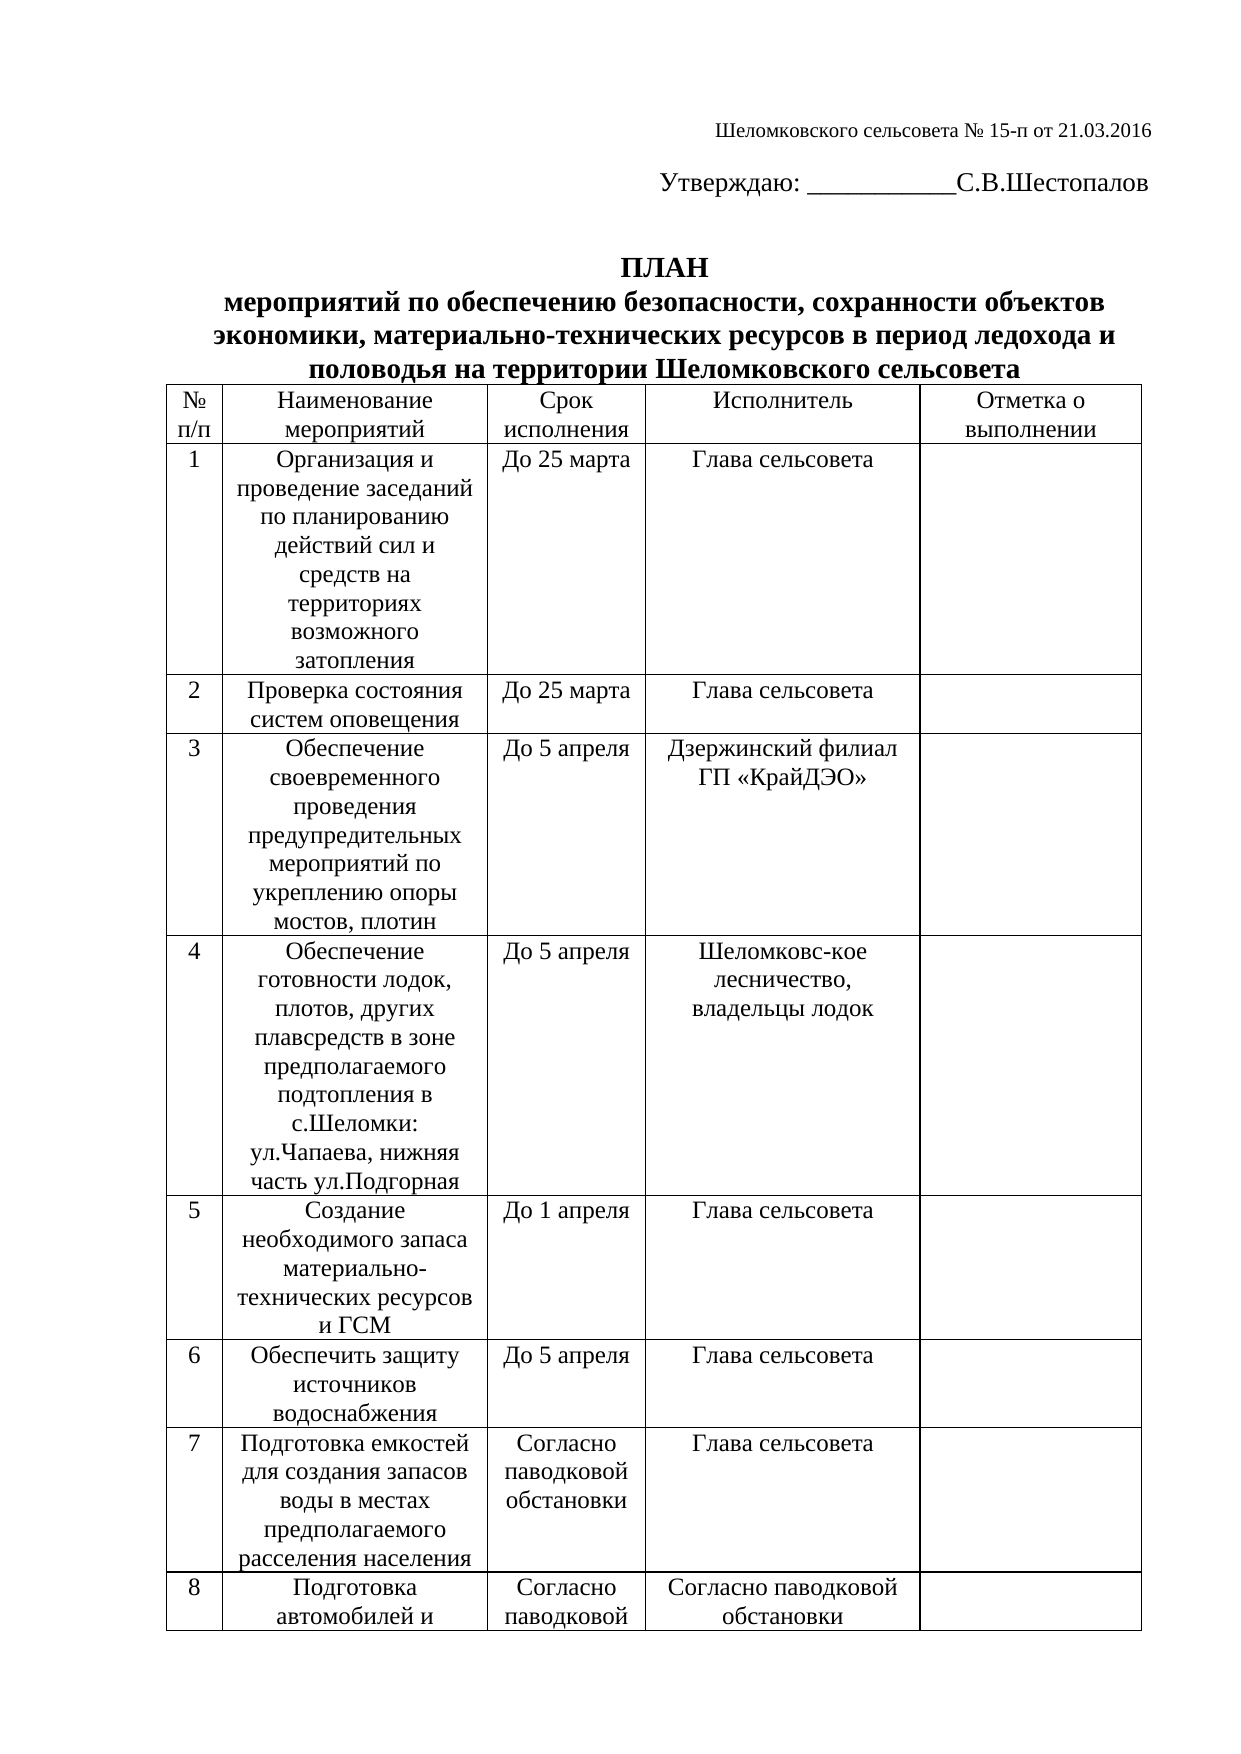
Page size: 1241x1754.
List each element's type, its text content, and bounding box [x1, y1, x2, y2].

table_cell Глава сельсовета [646, 444, 919, 674]
table_header № п/п [167, 385, 222, 443]
table_cell Дзержинский филиал ГП «КрайДЭО» [646, 734, 919, 935]
table_cell Глава сельсовета [646, 1196, 919, 1339]
table_cell [921, 675, 1141, 732]
table_header Исполнитель [646, 385, 919, 443]
table_cell Глава сельсовета [646, 1428, 919, 1571]
table_cell 3 [167, 734, 222, 935]
table_cell 8 [167, 1573, 222, 1630]
table_cell Подготовка емкостей для создания запасов воды в местах предполагаемого расселения населения [223, 1428, 487, 1571]
table_cell 4 [167, 936, 222, 1194]
table_cell До 5 апреля [488, 936, 645, 1194]
table_cell [921, 1196, 1141, 1339]
table_cell Шеломковс-кое лесничество, владельцы лодок [646, 936, 919, 1194]
table_header Отметка о выполнении [921, 385, 1141, 443]
table_cell Обеспечение своевременного проведения предупредительных мероприятий по укреплению опоры мостов, плотин [223, 734, 487, 935]
table_cell Проверка состояния систем оповещения [223, 675, 487, 732]
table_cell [646, 1573, 919, 1630]
table_cell До 1 апреля [488, 1196, 645, 1339]
table_cell 7 [167, 1428, 222, 1571]
table_cell [921, 444, 1141, 674]
table_cell До 5 апреля [488, 734, 645, 935]
table_cell [921, 1573, 1141, 1630]
text Утверждаю: ___________С.В.Шестопалов [177, 166, 1152, 197]
table_cell Создание необходимого запаса материально-технических ресурсов и ГСМ [223, 1196, 487, 1339]
table_cell Согласно паводковой обстановки [488, 1428, 645, 1571]
text мероприятий по обеспечению безопасности, сохранности объектов экономики, материально-технических ресурсов в период ледохода и половодья на территории Шеломковского сельсовета [177, 284, 1152, 384]
text ПЛАН [177, 250, 1152, 284]
table_cell [921, 1428, 1141, 1571]
table_cell 1 [167, 444, 222, 674]
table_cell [223, 1573, 487, 1630]
table_cell До 5 апреля [488, 1340, 645, 1427]
table_cell [921, 734, 1141, 935]
table_cell 2 [167, 675, 222, 732]
table_header Срок исполнения [488, 385, 645, 443]
table_cell [921, 1340, 1141, 1427]
table_cell [921, 936, 1141, 1194]
table_cell Обеспечить защиту источников водоснабжения [223, 1340, 487, 1427]
table_cell Организация и проведение заседаний по планированию действий сил и средств на территориях возможного затопления [223, 444, 487, 674]
table_cell Глава сельсовета [646, 675, 919, 732]
table_cell Глава сельсовета [646, 1340, 919, 1427]
table_cell Обеспечение готовности лодок, плотов, других плавсредств в зоне предполагаемого подтопления в с.Шеломки: ул.Чапаева, нижняя часть ул.Подгорная [223, 936, 487, 1194]
table_cell 5 [167, 1196, 222, 1339]
table_cell 6 [167, 1340, 222, 1427]
table_header Наименование мероприятий [223, 385, 487, 443]
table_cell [488, 1573, 645, 1630]
table_cell До 25 марта [488, 675, 645, 732]
text Шеломковского сельсовета № 15-п от 21.03.2016 [177, 118, 1152, 142]
table_cell До 25 марта [488, 444, 645, 674]
